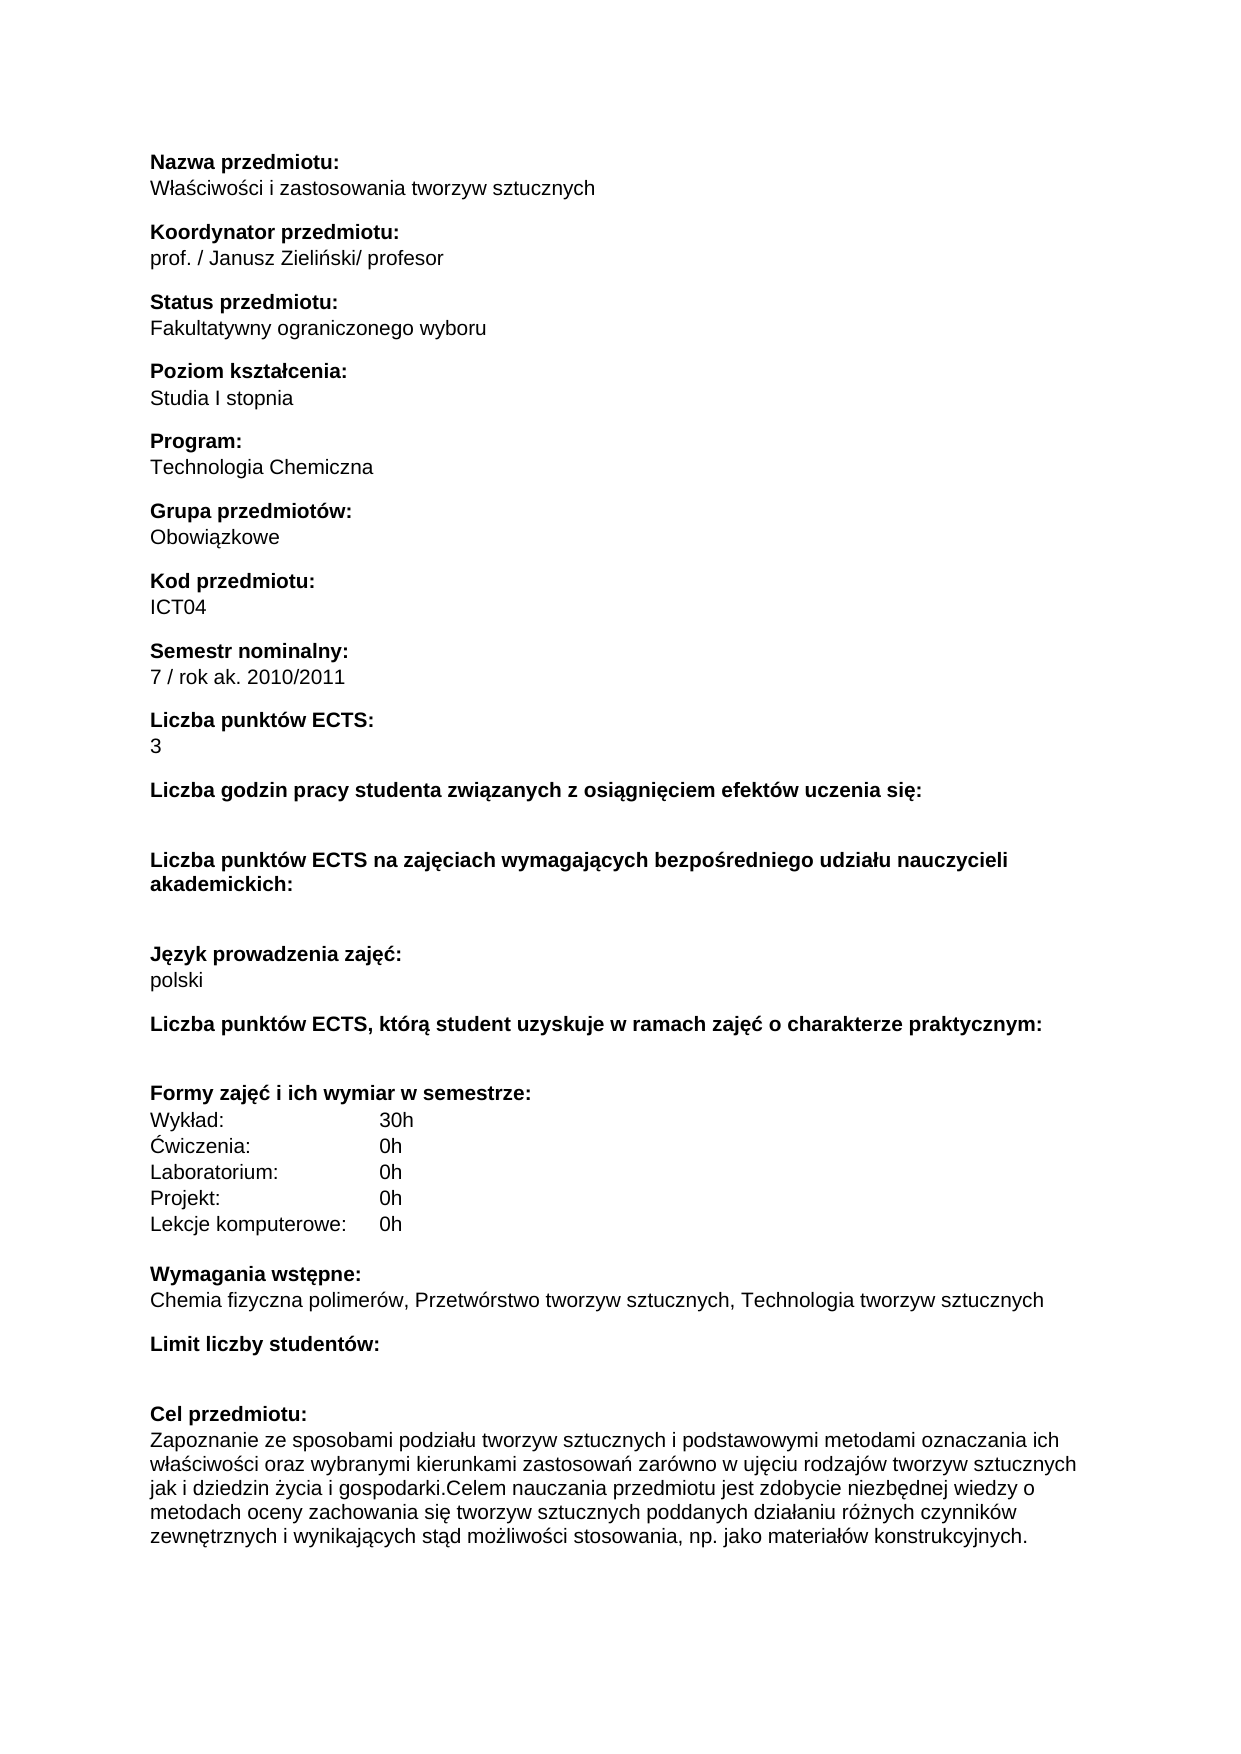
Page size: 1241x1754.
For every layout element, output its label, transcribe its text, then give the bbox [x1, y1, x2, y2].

text Limit liczby studentów: [150, 1332, 1090, 1356]
text Kod przedmiotu: [150, 569, 1090, 593]
text Liczba punktów ECTS, którą student uzyskuje w ramach zajęć o charakterze praktycznym: [150, 1011, 1090, 1035]
text Formy zajęć i ich wymiar w semestrze: [150, 1081, 1090, 1105]
table_cell Lekcje komputerowe: [140, 1212, 367, 1236]
text Program: [150, 429, 1090, 453]
text Koordynator przedmiotu: [150, 220, 1090, 244]
text Wymagania wstępne: [150, 1262, 1090, 1286]
table_cell Projekt: [140, 1186, 367, 1210]
text Właściwości i zastosowania tworzyw sztucznych [150, 176, 1090, 200]
text Poziom kształcenia: [150, 359, 1090, 383]
table_cell 0h [369, 1210, 597, 1236]
text Technologia Chemiczna [150, 455, 1090, 479]
text Zapoznanie ze sposobami podziału tworzyw sztucznych i podstawowymi metodami oznaczania ich właściwości oraz wybranymi kierunkami zastosowań zarówno w ujęciu rodzajów tworzyw sztucznych jak i dziedzin życia i gospodarki.Celem nauczania przedmiotu jest zdobycie niezbędnej wiedzy o metodach oceny zachowania się tworzyw sztucznych poddanych działaniu różnych czynników zewnętrznych i wynikających stąd możliwości stosowania, np. jako materiałów konstrukcyjnych. [150, 1428, 1090, 1547]
text ICT04 [150, 595, 1090, 619]
text 3 [150, 734, 1090, 758]
table_cell Ćwiczenia: [140, 1134, 367, 1158]
text Liczba godzin pracy studenta związanych z osiągnięciem efektów uczenia się: [150, 778, 1090, 802]
text Fakultatywny ograniczonego wyboru [150, 316, 1090, 339]
text Liczba punktów ECTS: [150, 708, 1090, 732]
text polski [150, 968, 1090, 992]
text Studia I stopnia [150, 385, 1090, 409]
text Status przedmiotu: [150, 289, 1090, 313]
text Grupa przedmiotów: [150, 499, 1090, 523]
table_cell 0h [369, 1184, 597, 1210]
table_cell Laboratorium: [140, 1160, 367, 1184]
table_header Wykład: [140, 1108, 367, 1132]
text Cel przedmiotu: [150, 1402, 1090, 1426]
text Obowiązkowe [150, 525, 1090, 549]
text Język prowadzenia zajęć: [150, 942, 1090, 966]
table_header 30h [369, 1108, 597, 1132]
text prof. / Janusz Zieliński/ profesor [150, 246, 1090, 270]
text 7 / rok ak. 2010/2011 [150, 664, 1090, 688]
table_cell 0h [369, 1158, 597, 1184]
text Semestr nominalny: [150, 638, 1090, 662]
text Chemia fizyczna polimerów, Przetwórstwo tworzyw sztucznych, Technologia tworzyw sztucznych [150, 1288, 1090, 1312]
text Liczba punktów ECTS na zajęciach wymagających bezpośredniego udziału nauczycieli akademickich: [150, 848, 1090, 896]
text Nazwa przedmiotu: [150, 150, 1090, 174]
table_cell 0h [369, 1132, 597, 1158]
